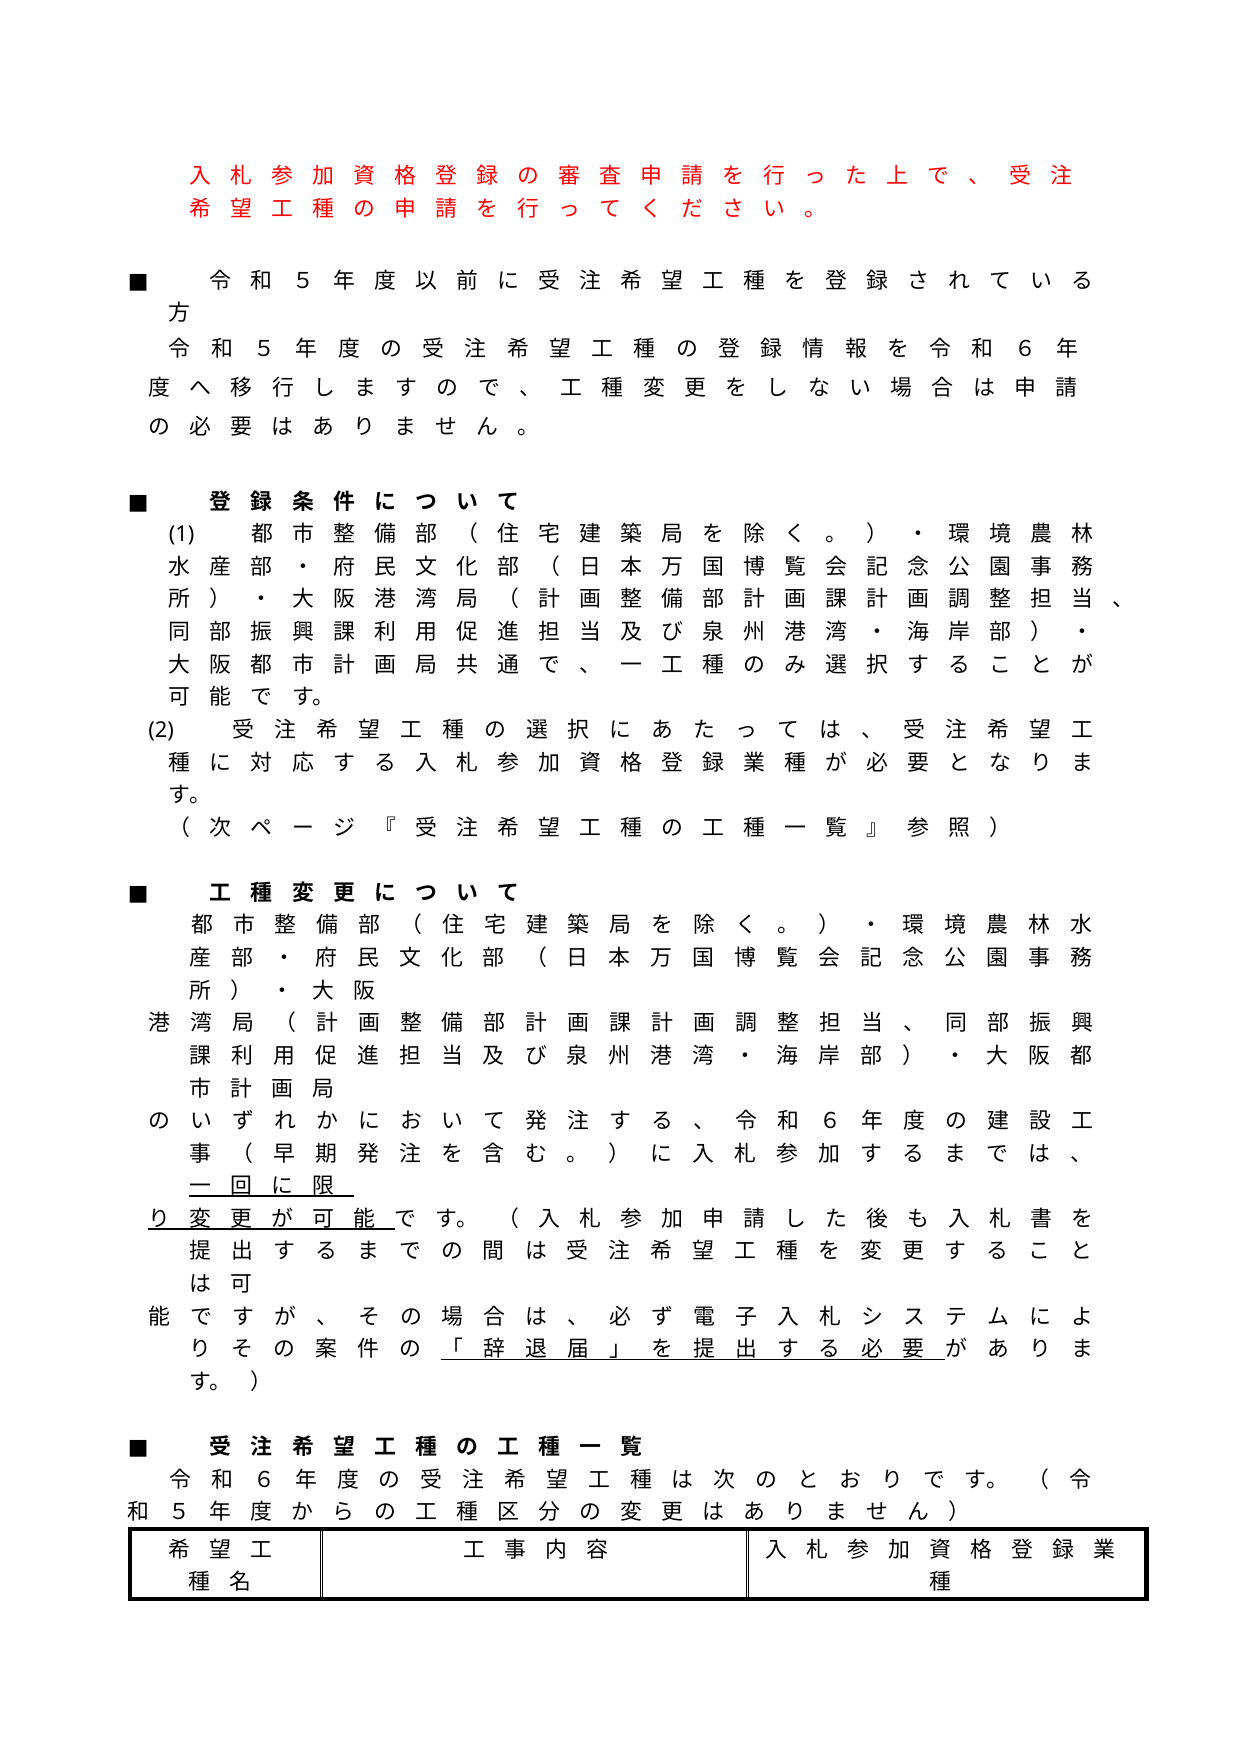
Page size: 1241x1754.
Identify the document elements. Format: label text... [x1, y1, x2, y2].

text ■ 令和５年度以前に受注希望工種を登録されている方 [128, 262, 1113, 327]
table_header 入札参加資格登録業種 [749, 1531, 1144, 1596]
text 令和５年度の受注希望工種の登録情報を令和６年度へ移行しますので、工種変更をしない場合は申請の必要はありません。 [148, 331, 1098, 441]
text 都市整備部（住宅建築局を除く。）・環境農林水産部・府民文化部（日本万国博覧会記念公園事務所）・大阪 [128, 907, 1113, 1005]
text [148, 158, 1113, 223]
text 港湾局（計画整備部計画課計画調整担当、同部振興課利用促進担当及び泉州港湾・海岸部）・大阪都市計画局 [148, 1005, 1113, 1103]
text ■ 工種変更について [128, 874, 1113, 907]
text ■ 受注希望工種の工種一覧 [128, 1429, 1113, 1461]
text 能ですが、その場合は、必ず電子入札システムによりその案件の「辞退届」を提出する必要があります。） [148, 1298, 1113, 1396]
table_header 希望工種名 [132, 1531, 320, 1596]
text 令和６年度の受注希望工種は次のとおりです。（令和５年度からの工種区分の変更はありません） [128, 1461, 1113, 1527]
table_header 工事内容 [323, 1531, 746, 1596]
text り変更が可能です。（入札参加申請した後も入札書を提出するまでの間は受注希望工種を変更することは可 [148, 1201, 1113, 1298]
text ■ 登録条件について [128, 483, 1113, 516]
text のいずれかにおいて発注する、令和６年度の建設工事（早期発注を含む。）に入札参加するまでは、一回に限 [148, 1103, 1113, 1201]
text (2) 受注希望工種の選択にあたっては、受注希望工種に対応する入札参加資格登録業種が必要となります。 [148, 711, 1113, 809]
text (1) 都市整備部（住宅建築局を除く。）・環境農林水産部・府民文化部（日本万国博覧会記念公園事務所）・大阪港湾局（計画整備部計画課計画調整担当、同部振興課利用促進担当及び泉州港湾・海岸部）・大阪都市計画局共通で、一工種のみ選択することが可能です。 [128, 516, 1113, 711]
text （次ページ『受注希望工種の工種一覧』参照） [169, 809, 1113, 842]
